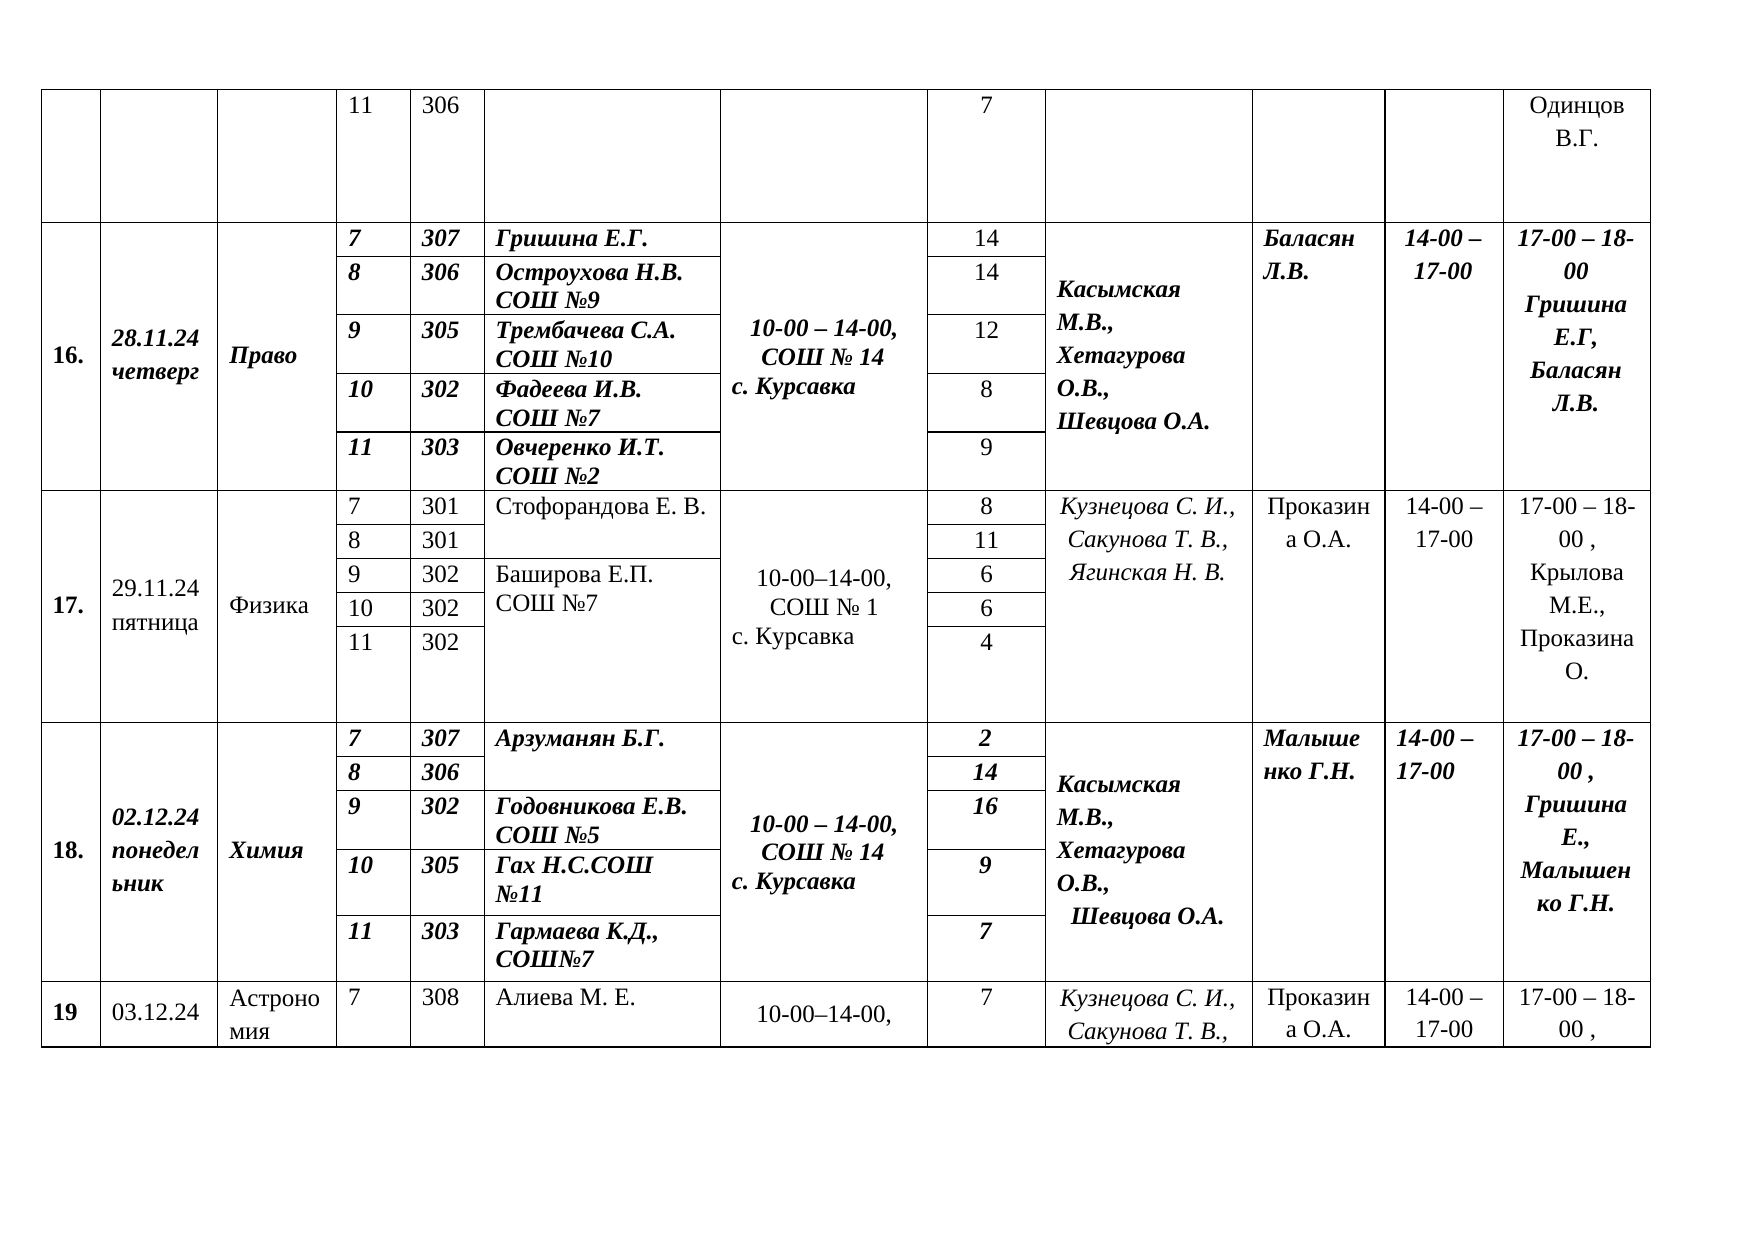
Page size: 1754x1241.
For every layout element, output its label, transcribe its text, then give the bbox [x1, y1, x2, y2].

table_cell 17-00 – 18-00 , Крылова М.Е., Проказина О. [1504, 491, 1650, 722]
table_cell 305 [411, 850, 484, 915]
table_cell 11 [337, 90, 410, 222]
table_cell 8 [928, 491, 1045, 524]
table_cell 8 [337, 757, 410, 790]
table_cell 306 [411, 90, 484, 222]
table_cell 03.12.24 вторник [101, 982, 217, 1046]
table_cell 7 [337, 491, 410, 524]
table_cell 302 [411, 374, 484, 431]
table_cell Фадеева И.В. СОШ №7 [485, 374, 720, 431]
table_cell 9 [928, 850, 1045, 915]
table_cell 305 [411, 315, 484, 373]
table_cell 14 [928, 223, 1045, 256]
table_cell Баласян Л.В. [1253, 223, 1384, 490]
table_cell Алиева М. Е. [485, 982, 720, 1046]
table_cell 14-00 – 17-00 [1386, 491, 1503, 722]
table_cell 301 [411, 525, 484, 558]
table_cell 6 [928, 559, 1045, 592]
table_cell Арзуманян Б.Г. [485, 723, 720, 790]
table_cell 10-00 – 14-00, СОШ № 14 с. Курсавка [721, 223, 927, 490]
table_cell 8 [337, 257, 410, 314]
table_cell 17. [42, 491, 100, 722]
table_cell 14-00 – 17-00 [1386, 982, 1503, 1046]
table_cell 19 [42, 982, 100, 1046]
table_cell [1504, 982, 1650, 1046]
table_cell Право [218, 223, 336, 490]
table_cell 10 [337, 374, 410, 431]
table_cell Баширова Е.П. СОШ №7 [485, 559, 720, 722]
table_cell 302 [411, 559, 484, 592]
table_cell 302 [411, 627, 484, 722]
table_cell Касымская М.В., Хетагурова О.В., Шевцова О.А. [1046, 723, 1252, 981]
table_cell 7 [928, 90, 1045, 222]
table_cell Проказина О.А. [1253, 982, 1384, 1046]
table_cell Овчеренко И.Т. СОШ №2 [485, 433, 720, 490]
table_cell 303 [411, 433, 484, 490]
table_cell Химия [218, 723, 336, 981]
table_cell 11 [928, 525, 1045, 558]
table_cell Астрономия [218, 982, 336, 1046]
table_cell 14 [928, 257, 1045, 314]
table_cell 306 [411, 257, 484, 314]
table_cell 307 [411, 223, 484, 256]
table_cell Проказина О.А. [1253, 491, 1384, 722]
table_cell 16. [42, 223, 100, 490]
table_cell Стофорандова Е. В. [485, 491, 720, 558]
table_cell 10 [337, 593, 410, 626]
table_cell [1046, 982, 1252, 1046]
table_cell 9 [337, 559, 410, 592]
table_cell Физика [218, 491, 336, 722]
table_cell 7 [337, 723, 410, 756]
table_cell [721, 982, 927, 1046]
table_cell 7 [337, 223, 410, 256]
table_cell 29.11.24 пятница [101, 491, 217, 722]
table_cell 14 [928, 757, 1045, 790]
table_cell 14-00 – 17-00 [1386, 223, 1503, 490]
table_cell 17-00 – 18-00 , Гришина Е., Малышенко Г.Н. [1504, 723, 1650, 981]
table_cell Трембачева С.А. СОШ №10 [485, 315, 720, 373]
table_cell 302 [411, 791, 484, 849]
table_cell 11 [337, 916, 410, 981]
table_cell 10 [337, 850, 410, 915]
table_cell 307 [411, 723, 484, 756]
table_cell Остроухова Н.В. СОШ №9 [485, 257, 720, 314]
table_cell Кузнецова С. И., Сакунова Т. В., Ягинская Н. В. [1046, 491, 1252, 722]
table_cell 11 [337, 433, 410, 490]
table_cell 11 [337, 627, 410, 722]
table_cell 9 [337, 791, 410, 849]
table_cell 7 [928, 916, 1045, 981]
table_cell 7 [337, 982, 410, 1046]
table_cell Гармаева К.Д., СОШ№7 [485, 916, 720, 981]
table_cell 7 [928, 982, 1045, 1046]
table_cell 9 [928, 433, 1045, 490]
table_cell 28.11.24 четверг [101, 223, 217, 490]
table_cell Касымская М.В., Хетагурова О.В., Шевцова О.А. [1046, 223, 1252, 490]
table_cell 6 [928, 593, 1045, 626]
table_cell Малышенко Г.Н. [1253, 723, 1384, 981]
table_cell 2 [928, 723, 1045, 756]
table_cell 16 [928, 791, 1045, 849]
table_cell 14-00 – 17-00 [1386, 723, 1503, 981]
table_cell 302 [411, 593, 484, 626]
table_cell Гришина Е.Г. [485, 223, 720, 256]
table_cell 9 [337, 315, 410, 373]
table_cell 10-00 – 14-00, СОШ № 14 с. Курсавка [721, 723, 927, 981]
table_cell 308 [411, 982, 484, 1046]
table_cell Годовникова Е.В. СОШ №5 [485, 791, 720, 849]
table_cell 8 [337, 525, 410, 558]
table_cell 10-00–14-00, СОШ № 1 с. Курсавка [721, 491, 927, 722]
table_cell 303 [411, 916, 484, 981]
table_cell 02.12.24 понедельник [101, 723, 217, 981]
table_cell 8 [928, 374, 1045, 431]
table_cell 12 [928, 315, 1045, 373]
table_cell Гах Н.С.СОШ №11 [485, 850, 720, 915]
table_cell 306 [411, 757, 484, 790]
table_cell 18. [42, 723, 100, 981]
table_cell 17-00 – 18-00 Гришина Е.Г, Баласян Л.В. [1504, 223, 1650, 490]
table_cell 301 [411, 491, 484, 524]
table_cell 4 [928, 627, 1045, 722]
